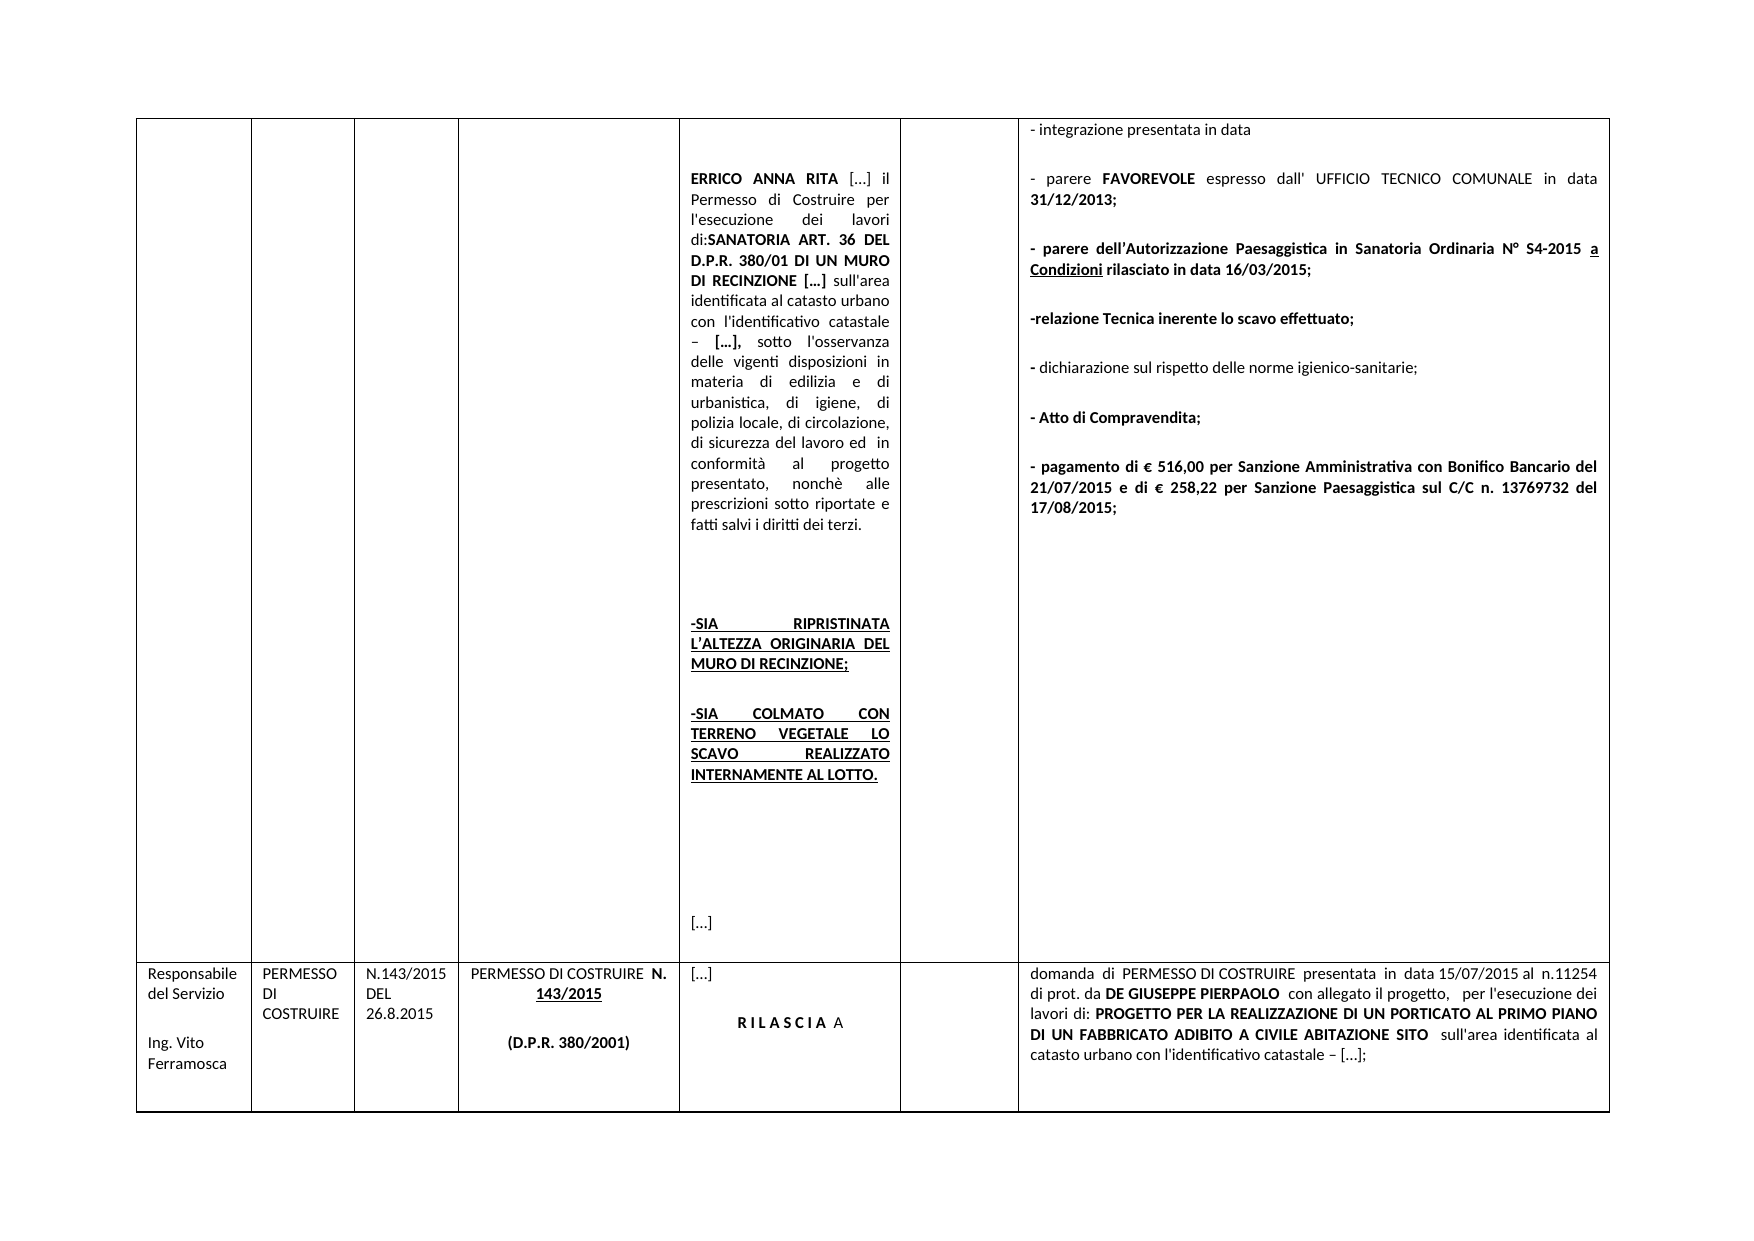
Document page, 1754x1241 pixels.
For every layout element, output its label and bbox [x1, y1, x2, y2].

table_cell [680, 963, 900, 1111]
table_cell [459, 119, 679, 962]
table_cell [355, 963, 458, 1111]
table_cell [252, 119, 354, 962]
table_cell [680, 119, 900, 962]
table_cell [901, 119, 1018, 962]
table_cell [1019, 963, 1609, 1111]
table_cell [252, 963, 354, 1111]
table_cell [901, 963, 1018, 1111]
table_cell [355, 119, 458, 962]
table_cell [137, 119, 251, 962]
table_cell [137, 963, 251, 1111]
table_cell [459, 963, 679, 1111]
table_cell [1019, 119, 1609, 962]
